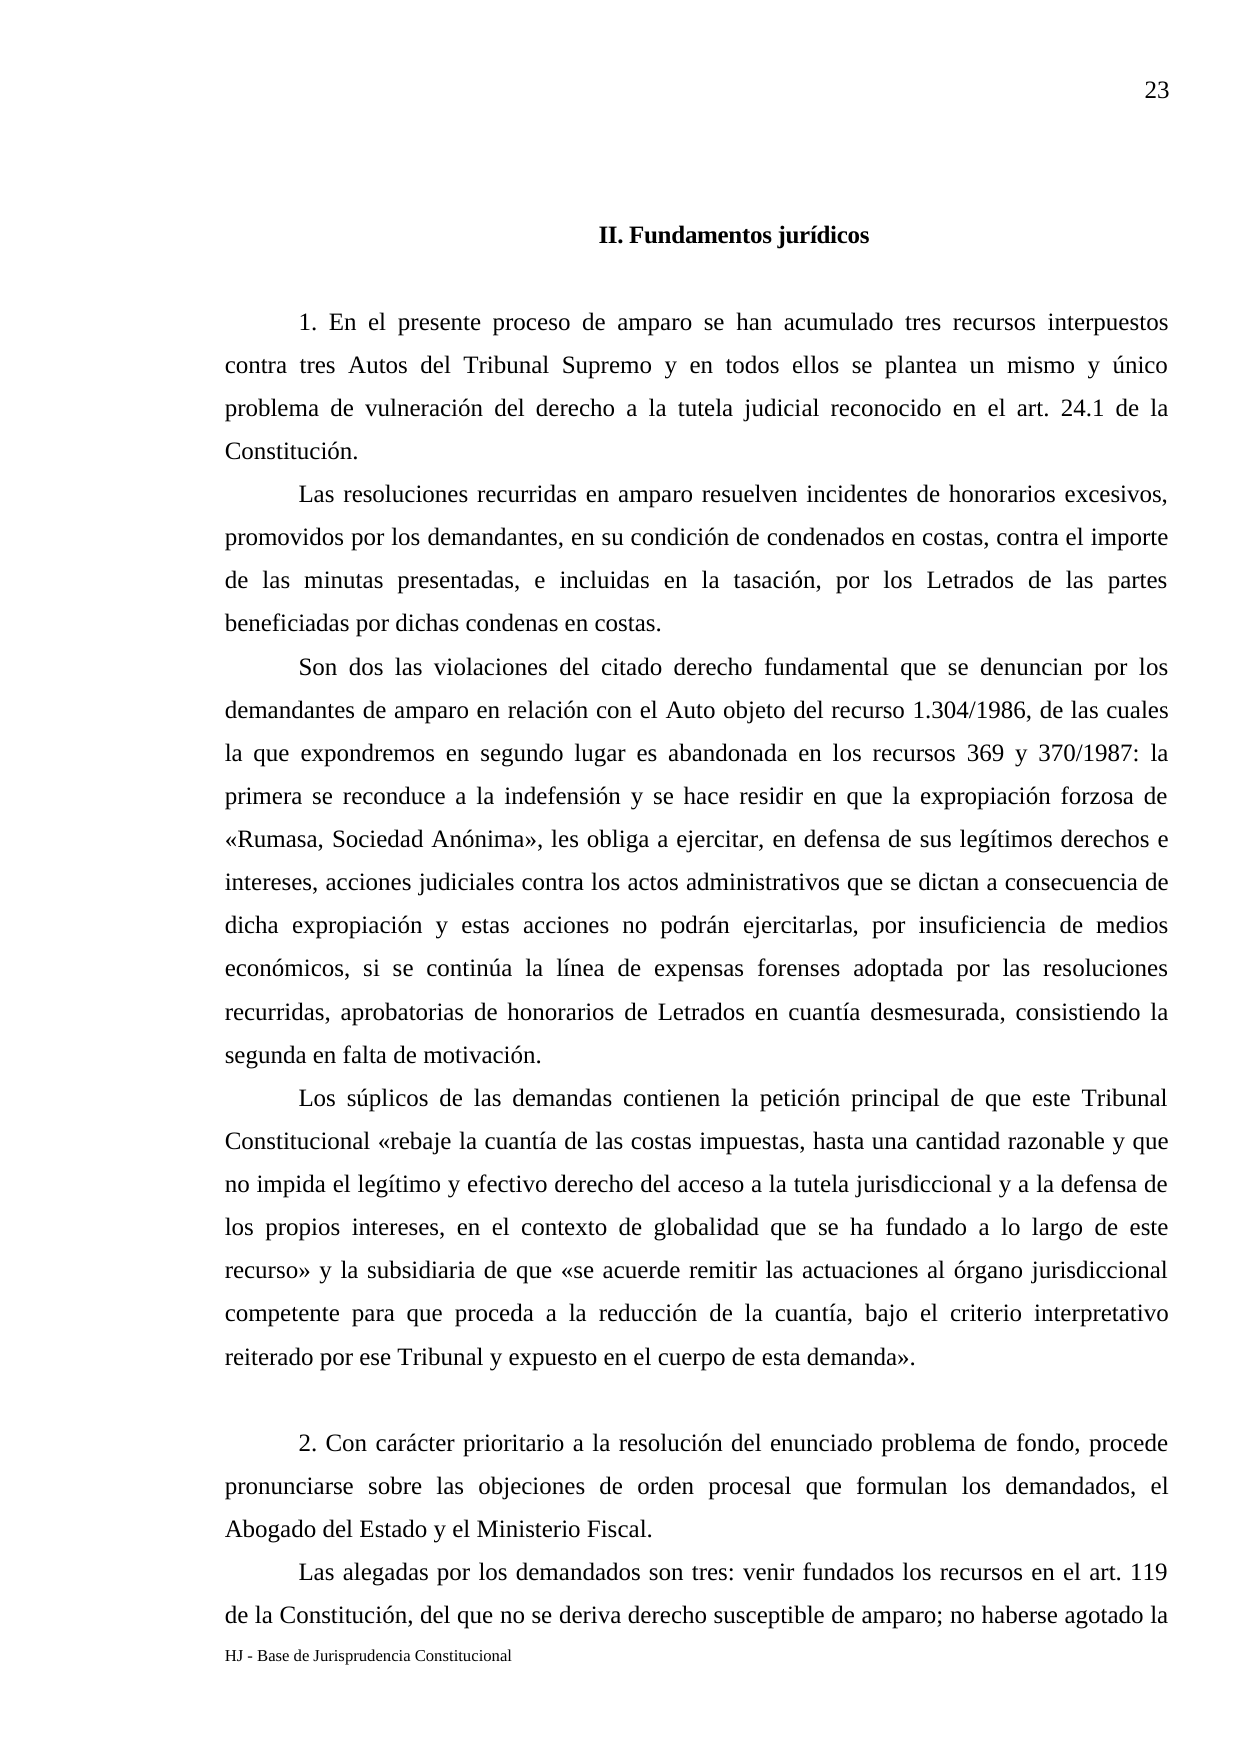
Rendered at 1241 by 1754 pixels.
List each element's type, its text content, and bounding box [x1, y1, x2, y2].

text 1. En el presente proceso de amparo se han acumulado tres recursos interpuestos contra tres Autos del Tribunal Supremo y en todos ellos se plantea un mismo y único problema de vulneración del derecho a la tutela judicial reconocido en el art. 24.1 de la Constitución. [224, 307, 1169, 465]
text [224, 1557, 1169, 1629]
text Son dos las violaciones del citado derecho fundamental que se denuncian por los demandantes de amparo en relación con el Auto objeto del recurso 1.304/1986, de las cuales la que expondremos en segundo lugar es abandonada en los recursos 369 y 370/1987: la primera se reconduce a la indefensión y se hace residir en que la expropiación forzosa de «Rumasa, Sociedad Anónima», les obliga a ejercitar, en defensa de sus legítimos derechos e intereses, acciones judiciales contra los actos administrativos que se dictan a consecuencia de dicha expropiación y estas acciones no podrán ejercitarlas, por insuficiencia de medios económicos, si se continúa la línea de expensas forenses adoptada por las resoluciones recurridas, aprobatorias de honorarios de Letrados en cuantía desmesurada, consistiendo la segunda en falta de motivación. [224, 652, 1169, 1068]
text Las resoluciones recurridas en amparo resuelven incidentes de honorarios excesivos, promovidos por los demandantes, en su condición de condenados en costas, contra el importe de las minutas presentadas, e incluidas en la tasación, por los Letrados de las partes beneficiadas por dichas condenas en costas. [224, 479, 1169, 637]
subtitle II. Fundamentos jurídicos [224, 220, 1169, 249]
text Los súplicos de las demandas contienen la petición principal de que este Tribunal Constitucional «rebaje la cuantía de las costas impuestas, hasta una cantidad razonable y que no impida el legítimo y efectivo derecho del acceso a la tutela jurisdiccional y a la defensa de los propios intereses, en el contexto de globalidad que se ha fundado a lo largo de este recurso» y la subsidiaria de que «se acuerde remitir las actuaciones al órgano jurisdiccional competente para que proceda a la reducción de la cuantía, bajo el criterio interpretativo reiterado por ese Tribunal y expuesto en el cuerpo de esta demanda». [224, 1083, 1169, 1370]
text 2. Con carácter prioritario a la resolución del enunciado problema de fondo, procede pronunciarse sobre las objeciones de orden procesal que formulan los demandados, el Abogado del Estado y el Ministerio Fiscal. [224, 1428, 1169, 1543]
